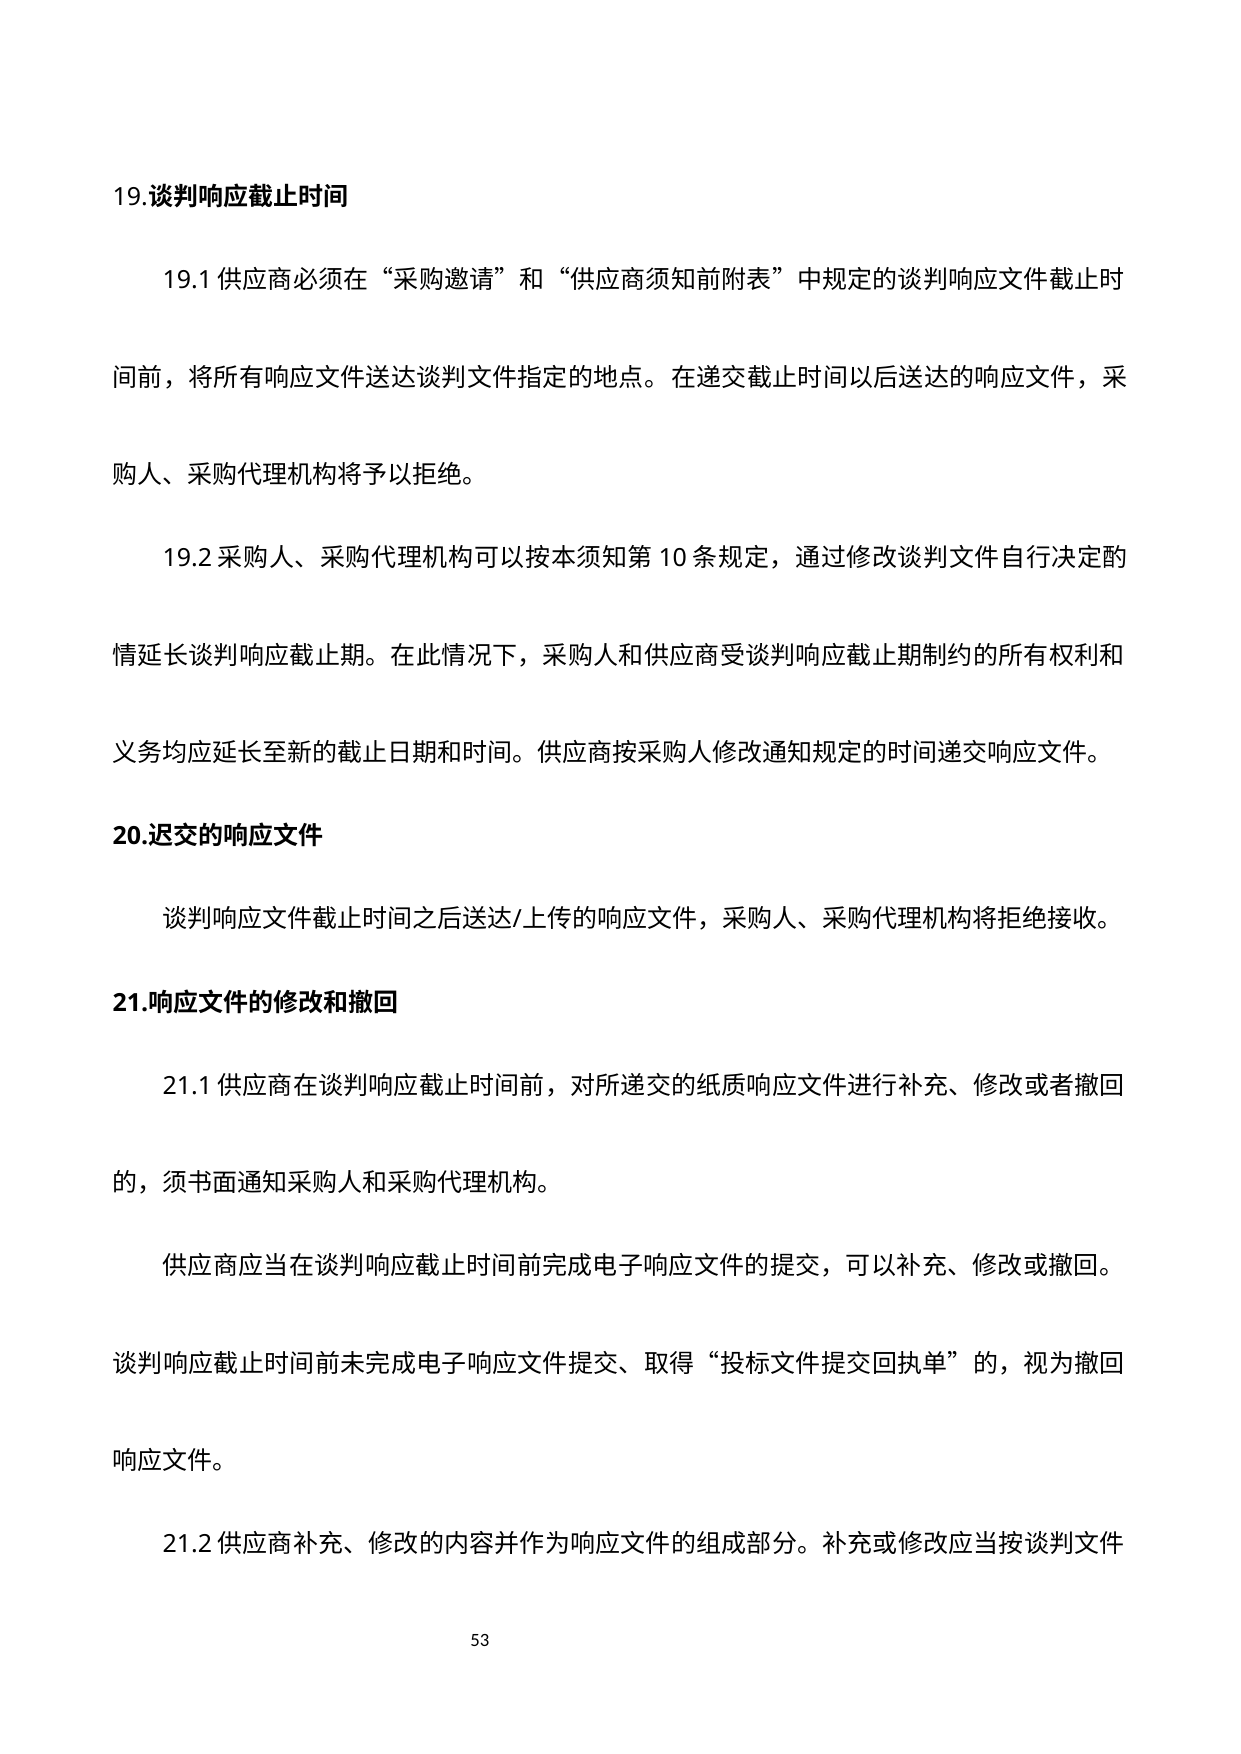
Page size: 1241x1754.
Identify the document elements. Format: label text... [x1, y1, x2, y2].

text 谈判响应文件截止时间之后送达/上传的响应文件，采购人、采购代理机构将拒绝接收。 [112, 884, 1128, 949]
text 19.谈判响应截止时间 [112, 162, 1128, 227]
text 19.1供应商必须在“采购邀请”和“供应商须知前附表”中规定的谈判响应文件截止时间前，将所有响应文件送达谈判文件指定的地点。在递交截止时间以后送达的响应文件，采购人、采购代理机构将予以拒绝。 [112, 245, 1128, 505]
text 19.2采购人、采购代理机构可以按本须知第10条规定，通过修改谈判文件自行决定酌情延长谈判响应截止期。在此情况下，采购人和供应商受谈判响应截止期制约的所有权利和义务均应延长至新的截止日期和时间。供应商按采购人修改通知规定的时间递交响应文件。 [112, 523, 1128, 783]
text 20.迟交的响应文件 [112, 801, 1128, 866]
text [112, 1509, 1128, 1574]
text 21.1供应商在谈判响应截止时间前，对所递交的纸质响应文件进行补充、修改或者撤回的，须书面通知采购人和采购代理机构。 [112, 1051, 1128, 1213]
text 21.响应文件的修改和撤回 [112, 968, 1128, 1033]
text 供应商应当在谈判响应截止时间前完成电子响应文件的提交，可以补充、修改或撤回。谈判响应截止时间前未完成电子响应文件提交、取得“投标文件提交回执单”的，视为撤回响应文件。 [112, 1231, 1128, 1491]
